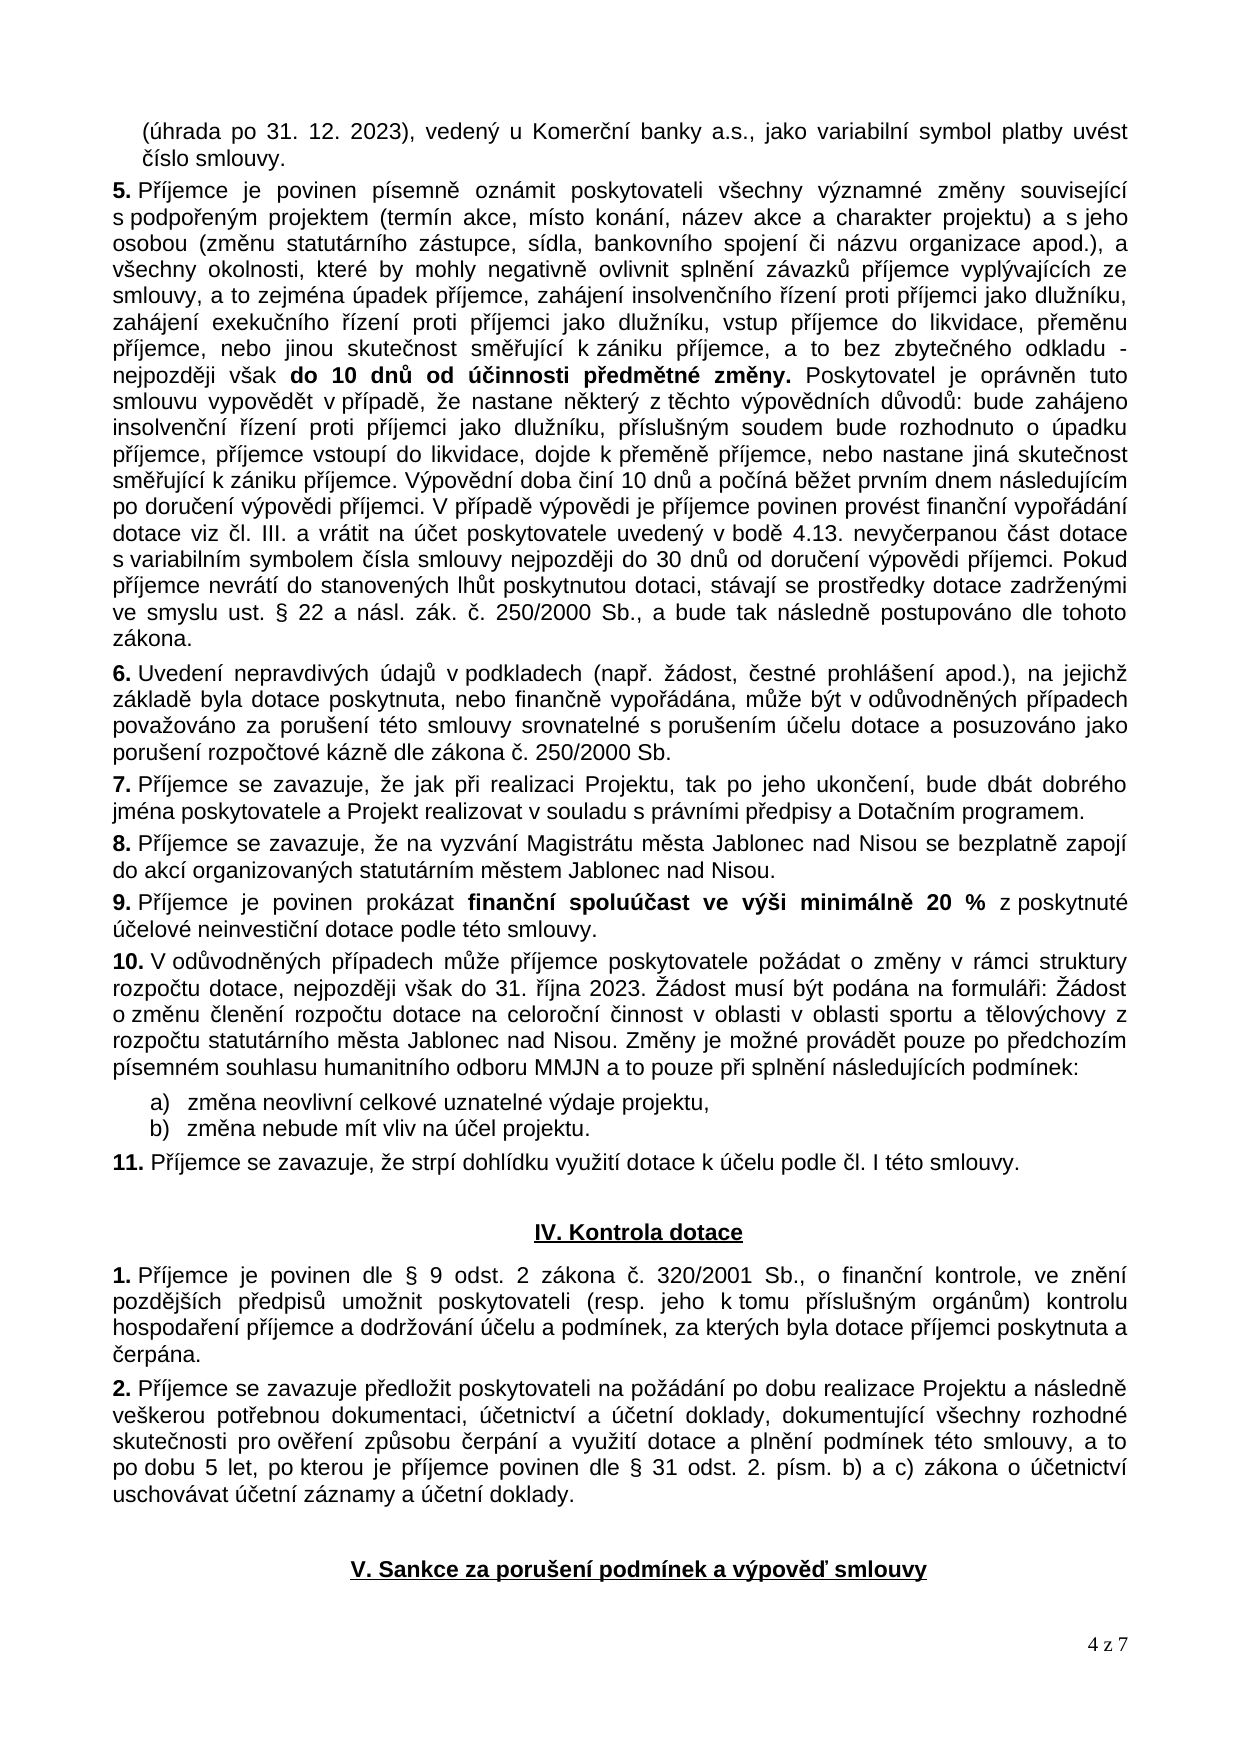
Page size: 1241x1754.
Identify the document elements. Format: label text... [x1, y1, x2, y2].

list Sankce za porušení podmínek a výpověď smlouvy [149, 1556, 1128, 1583]
list Příjemce je povinen prokázat finanční spoluúčast ve výši minimálně 20 % z poskytnuté účelové neinvestiční dotace podle této smlouvy. [112, 889, 1128, 942]
list Příjemce se zavazuje, že strpí dohlídku využití dotace k účelu podle čl. I této smlouvy. [112, 1149, 1128, 1176]
list Příjemce se zavazuje, že na vyzvání Magistrátu města Jablonec nad Nisou se bezplatně zapojí do akcí organizovaných statutárním městem Jablonec nad Nisou. [112, 830, 1128, 883]
list V odůvodněných případech může příjemce poskytovatele požádat o změny v rámci struktury rozpočtu dotace, nejpozději však do 31. října 2023. Žádost musí být podána na formuláři: Žádost o změnu členění rozpočtu dotace na celoroční činnost v oblasti v oblasti sportu a tělovýchovy z rozpočtu statutárního města Jablonec nad Nisou. Změny je možné provádět pouze po předchozím písemném souhlasu humanitního odboru MMJN a to pouze při splnění následujících podmínek: [112, 948, 1128, 1080]
list Příjemce je povinen dle § 9 odst. 2 zákona č. 320/2001 Sb., o finanční kontrole, ve znění pozdějších předpisů umožnit poskytovateli (resp. jeho k tomu příslušným orgánům) kontrolu hospodaření příjemce a dodržování účelu a podmínek, za kterých byla dotace příjemci poskytnuta a čerpána. [112, 1262, 1128, 1367]
list Uvedení nepravdivých údajů v podkladech (např. žádost, čestné prohlášení apod.), na jejichž základě byla dotace poskytnuta, nebo finančně vypořádána, může být v odůvodněných případech považováno za porušení této smlouvy srovnatelné s porušením účelu dotace a posuzováno jako porušení rozpočtové kázně dle zákona č. 250/2000 Sb. [112, 660, 1128, 765]
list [142, 118, 1128, 171]
list změna neovlivní celkové uznatelné výdaje projektu, [150, 1088, 1128, 1115]
list změna nebude mít vliv na účel projektu. [149, 1115, 1128, 1141]
list Kontrola dotace [149, 1218, 1128, 1245]
list Příjemce se zavazuje, že jak při realizaci Projektu, tak po jeho ukončení, bude dbát dobrého jména poskytovatele a Projekt realizovat v souladu s právními předpisy a Dotačním programem. [112, 771, 1128, 824]
list Příjemce je povinen písemně oznámit poskytovateli všechny významné změny související s podpořeným projektem (termín akce, místo konání, název akce a charakter projektu) a s jeho osobou (změnu statutárního zástupce, sídla, bankovního spojení či názvu organizace apod.), a všechny okolnosti, které by mohly negativně ovlivnit splnění závazků příjemce vyplývajících ze smlouvy, a to zejména úpadek příjemce, zahájení insolvenčního řízení proti příjemci jako dlužníku, zahájení exekučního řízení proti příjemci jako dlužníku, vstup příjemce do likvidace, přeměnu příjemce, nebo jinou skutečnost směřující k zániku příjemce, a to bez zbytečného odkladu - nejpozději však do 10 dnů od účinnosti předmětné změny. Poskytovatel je oprávněn tuto smlouvu vypovědět v případě, že nastane některý z těchto výpovědních důvodů: bude zahájeno insolvenční řízení proti příjemci jako dlužníku, příslušným soudem bude rozhodnuto o úpadku příjemce, příjemce vstoupí do likvidace, dojde k přeměně příjemce, nebo nastane jiná skutečnost směřující k zániku příjemce. Výpovědní doba činí 10 dnů a počíná běžet prvním dnem následujícím po doručení výpovědi příjemci. V případě výpovědi je příjemce povinen provést finanční vypořádání dotace viz čl. III. a vrátit na účet poskytovatele uvedený v bodě 4.13. nevyčerpanou část dotace s variabilním symbolem čísla smlouvy nejpozději do 30 dnů od doručení výpovědi příjemci. Pokud příjemce nevrátí do stanovených lhůt poskytnutou dotaci, stávají se prostředky dotace zadrženými ve smyslu ust. § 22 a násl. zák. č. 250/2000 Sb., a bude tak následně postupováno dle tohoto zákona. [112, 177, 1128, 651]
list Příjemce se zavazuje předložit poskytovateli na požádání po dobu realizace Projektu a následně veškerou potřebnou dokumentaci, účetnictví a účetní doklady, dokumentující všechny rozhodné skutečnosti pro ověření způsobu čerpání a využití dotace a plnění podmínek této smlouvy, a to po dobu 5 let, po kterou je příjemce povinen dle § 31 odst. 2. písm. b) a c) zákona o účetnictví uschovávat účetní záznamy a účetní doklady. [112, 1375, 1128, 1507]
